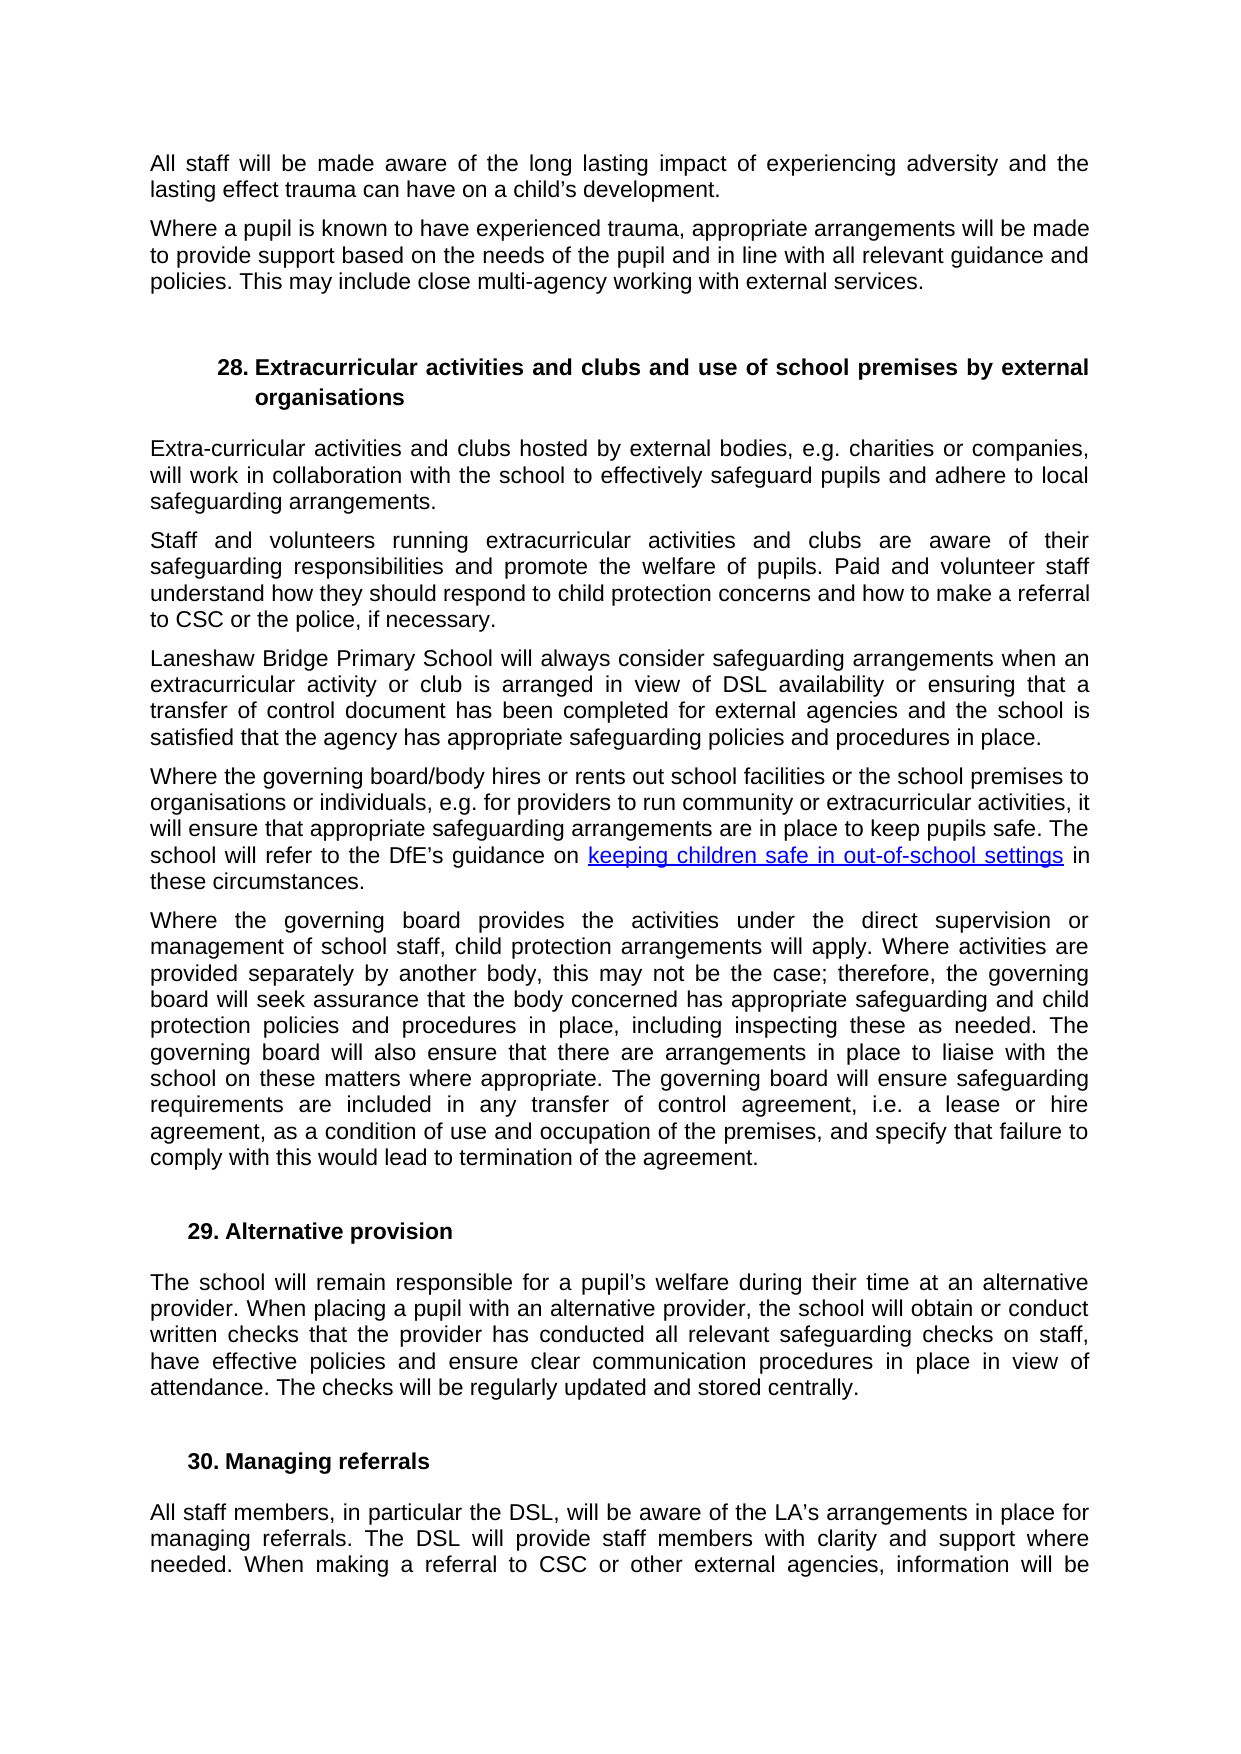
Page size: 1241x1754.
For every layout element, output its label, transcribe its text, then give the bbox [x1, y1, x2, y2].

list Alternative provision [187, 1218, 1090, 1244]
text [150, 1499, 1090, 1578]
text Where the governing board/body hires or rents out school facilities or the school premises to organisations or individuals, e.g. for providers to run community or extracurricular activities, it will ensure that appropriate safeguarding arrangements are in place to keep pupils safe. The school will refer to the DfE’s guidance on keeping children safe in out-of-school settings in these circumstances. [150, 763, 1090, 894]
text Where the governing board provides the activities under the direct supervision or management of school staff, child protection arrangements will apply. Where activities are provided separately by another body, this may not be the case; therefore, the governing board will seek assurance that the body concerned has appropriate safeguarding and child protection policies and procedures in place, including inspecting these as needed. The governing board will also ensure that there are arrangements in place to liaise with the school on these matters where appropriate. The governing board will ensure safeguarding requirements are included in any transfer of control agreement, i.e. a lease or hire agreement, as a condition of use and occupation of the premises, and specify that failure to comply with this would lead to termination of the agreement. [150, 907, 1090, 1170]
text Laneshaw Bridge Primary School will always consider safeguarding arrangements when an extracurricular activity or club is arranged in view of DSL availability or ensuring that a transfer of control document has been completed for external agencies and the school is satisfied that the agency has appropriate safeguarding policies and procedures in place. [150, 645, 1090, 750]
text The school will remain responsible for a pupil’s welfare during their time at an alternative provider. When placing a pupil with an alternative provider, the school will obtain or conduct written checks that the provider has conducted all relevant safeguarding checks on staff, have effective policies and ensure clear communication procedures in place in view of attendance. The checks will be regularly updated and stored centrally. [150, 1269, 1090, 1400]
text Staff and volunteers running extracurricular activities and clubs are aware of their safeguarding responsibilities and promote the welfare of pupils. Paid and volunteer staff understand how they should respond to child protection concerns and how to make a referral to CSC or the police, if necessary. [150, 527, 1090, 632]
text Extra-curricular activities and clubs hosted by external bodies, e.g. charities or companies, will work in collaboration with the school to effectively safeguard pupils and adhere to local safeguarding arrangements. [150, 435, 1090, 514]
text Where a pupil is known to have experienced trauma, appropriate arrangements will be made to provide support based on the needs of the pupil and in line with all relevant guidance and policies. This may include close multi-agency working with external services. [150, 215, 1090, 294]
text All staff will be made aware of the long lasting impact of experiencing adversity and the lasting effect trauma can have on a child’s development. [150, 150, 1090, 203]
list Extracurricular activities and clubs and use of school premises by external organisations [217, 354, 1090, 411]
list Managing referrals [187, 1448, 1090, 1474]
